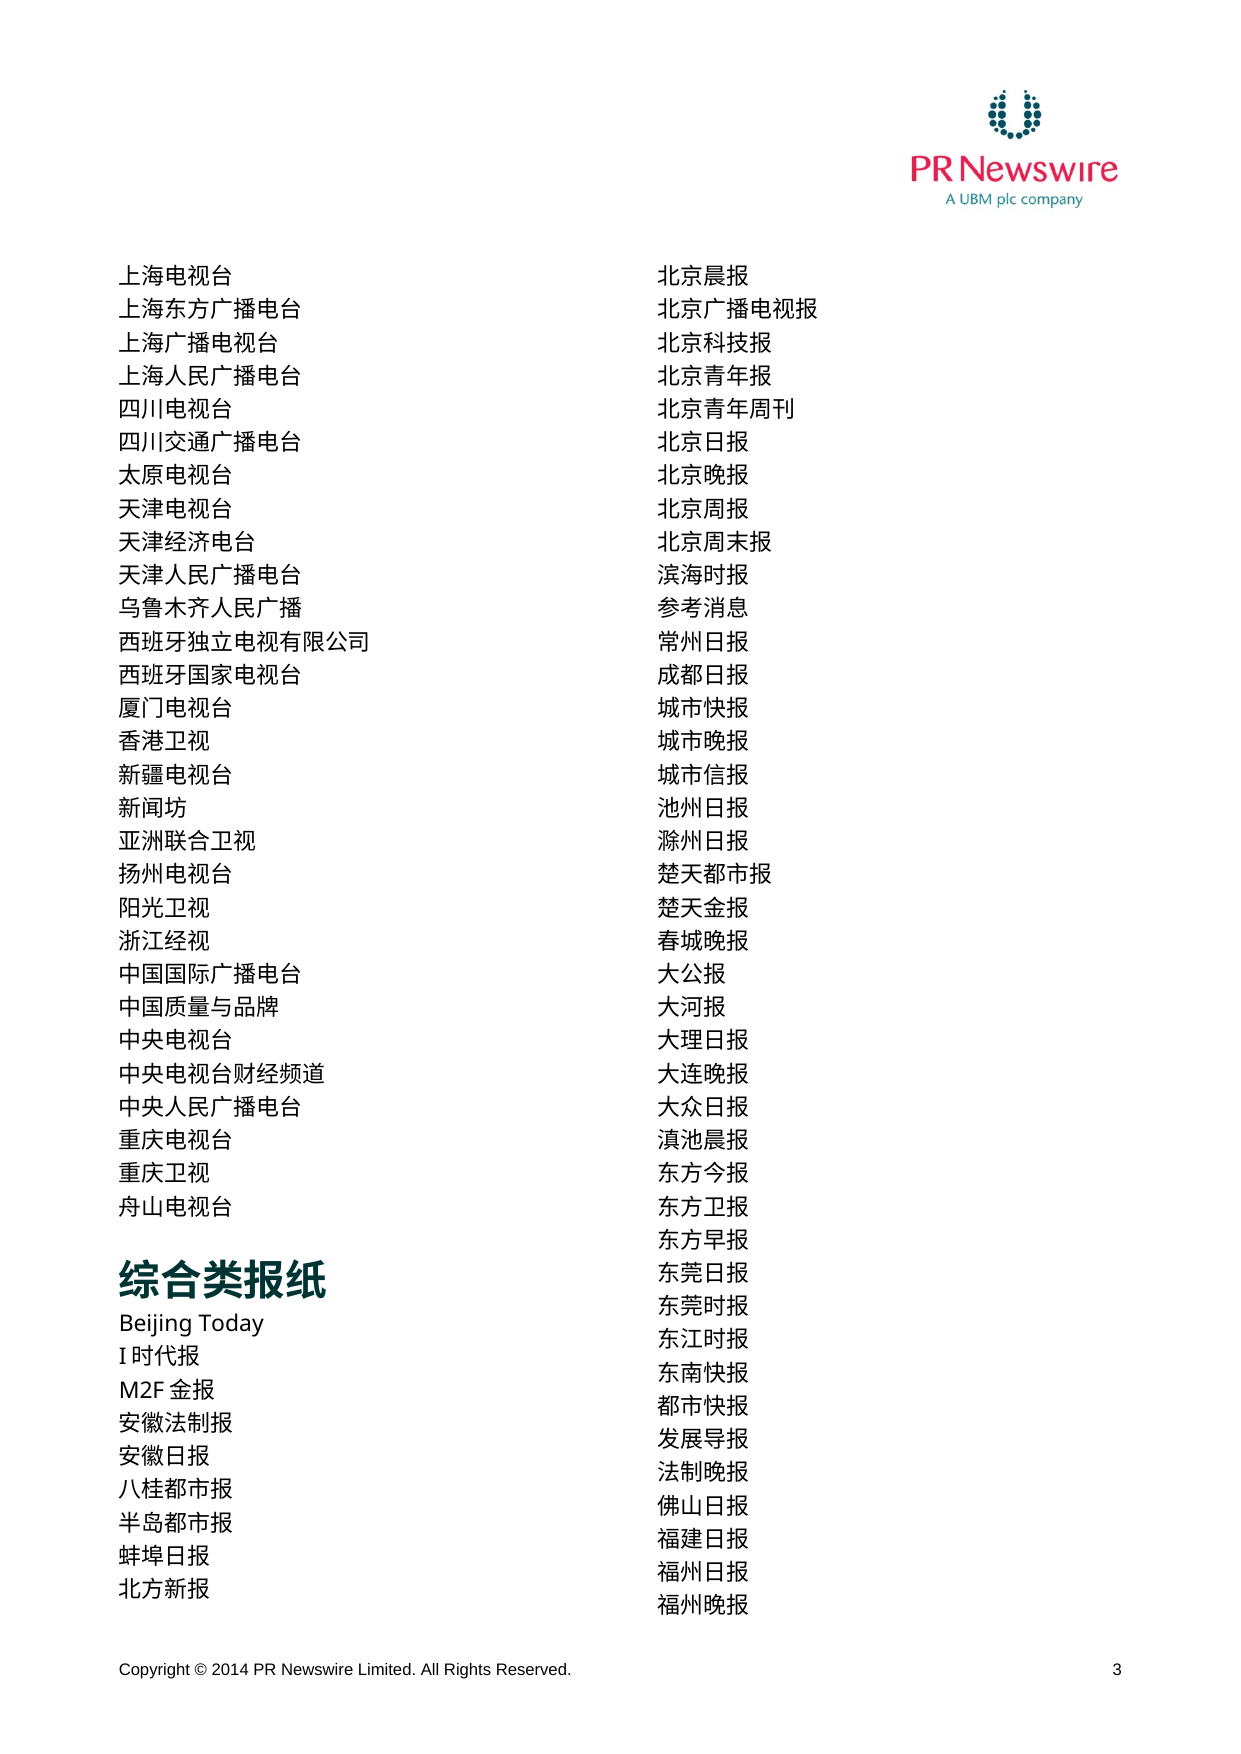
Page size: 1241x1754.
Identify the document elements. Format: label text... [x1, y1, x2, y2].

text 大理日报 [658, 1022, 1122, 1056]
text 北京科技报 [658, 324, 1122, 358]
text Beijing Today [118, 1307, 583, 1338]
text 城市晚报 [658, 723, 1122, 756]
text 上海人民广播电台 [118, 358, 583, 391]
text 福州日报 [658, 1554, 1122, 1587]
text 中国质量与品牌 [118, 989, 583, 1022]
text 北京青年周刊 [658, 391, 1122, 424]
text 太原电视台 [118, 457, 583, 491]
text 新闻坊 [118, 790, 583, 823]
text 滇池晨报 [658, 1122, 1122, 1155]
text 楚天金报 [658, 889, 1122, 923]
text 亚洲联合卫视 [118, 823, 583, 856]
subtitle 综合类报纸 [118, 1247, 583, 1307]
text 新疆电视台 [118, 756, 583, 790]
text I时代报 [118, 1338, 583, 1372]
text 滁州日报 [658, 823, 1122, 856]
text 香港卫视 [118, 723, 583, 756]
text 城市快报 [658, 690, 1122, 723]
text 蚌埠日报 [118, 1538, 583, 1571]
text 福州晚报 [658, 1587, 1122, 1620]
text 大连晚报 [658, 1056, 1122, 1089]
text 天津经济电台 [118, 524, 583, 557]
text 重庆电视台 [118, 1122, 583, 1155]
text 天津电视台 [118, 491, 583, 524]
text 东方早报 [658, 1222, 1122, 1255]
text 厦门电视台 [118, 690, 583, 723]
text 重庆卫视 [118, 1155, 583, 1188]
text M2F金报 [118, 1372, 583, 1405]
text 西班牙国家电视台 [118, 657, 583, 690]
text 大公报 [658, 956, 1122, 989]
text 阳光卫视 [118, 889, 583, 923]
text 发展导报 [658, 1421, 1122, 1454]
text 安徽法制报 [118, 1405, 583, 1438]
text 中国国际广播电台 [118, 956, 583, 989]
text 天津人民广播电台 [118, 557, 583, 590]
text 东南快报 [658, 1354, 1122, 1388]
text 上海电视台 [118, 258, 583, 291]
picture [890, 61, 1138, 236]
text 常州日报 [658, 623, 1122, 657]
text 北京青年报 [658, 358, 1122, 391]
text 四川交通广播电台 [118, 424, 583, 457]
text 上海广播电视台 [118, 324, 583, 358]
text 东莞日报 [658, 1255, 1122, 1288]
text 大众日报 [658, 1089, 1122, 1122]
text 浙江经视 [118, 923, 583, 956]
text 城市信报 [658, 756, 1122, 790]
text 池州日报 [658, 790, 1122, 823]
text 扬州电视台 [118, 856, 583, 889]
text 半岛都市报 [118, 1504, 583, 1538]
text 楚天都市报 [658, 856, 1122, 889]
text 中央电视台财经频道 [118, 1056, 583, 1089]
text 大河报 [658, 989, 1122, 1022]
text 东方今报 [658, 1155, 1122, 1188]
text 舟山电视台 [118, 1188, 583, 1222]
text 佛山日报 [658, 1487, 1122, 1521]
text 乌鲁木齐人民广播 [118, 590, 583, 623]
text 福建日报 [658, 1521, 1122, 1554]
text 滨海时报 [658, 557, 1122, 590]
text 东方卫报 [658, 1188, 1122, 1222]
text 都市快报 [658, 1388, 1122, 1421]
text 西班牙独立电视有限公司 [118, 623, 583, 657]
text 参考消息 [658, 590, 1122, 623]
text 中央人民广播电台 [118, 1089, 583, 1122]
text 八桂都市报 [118, 1471, 583, 1504]
text 春城晚报 [658, 923, 1122, 956]
text 北京晚报 [658, 457, 1122, 491]
text 北京周末报 [658, 524, 1122, 557]
text 安徽日报 [118, 1438, 583, 1471]
text 四川电视台 [118, 391, 583, 424]
text 法制晚报 [658, 1454, 1122, 1487]
text 北京周报 [658, 491, 1122, 524]
text 成都日报 [658, 657, 1122, 690]
text 东江时报 [658, 1321, 1122, 1354]
text 东莞时报 [658, 1288, 1122, 1321]
text 北京日报 [658, 424, 1122, 457]
text 中央电视台 [118, 1022, 583, 1056]
text 北京晨报 [658, 258, 1122, 291]
text 北京广播电视报 [658, 291, 1122, 324]
text 上海东方广播电台 [118, 291, 583, 324]
text 北方新报 [118, 1571, 583, 1604]
